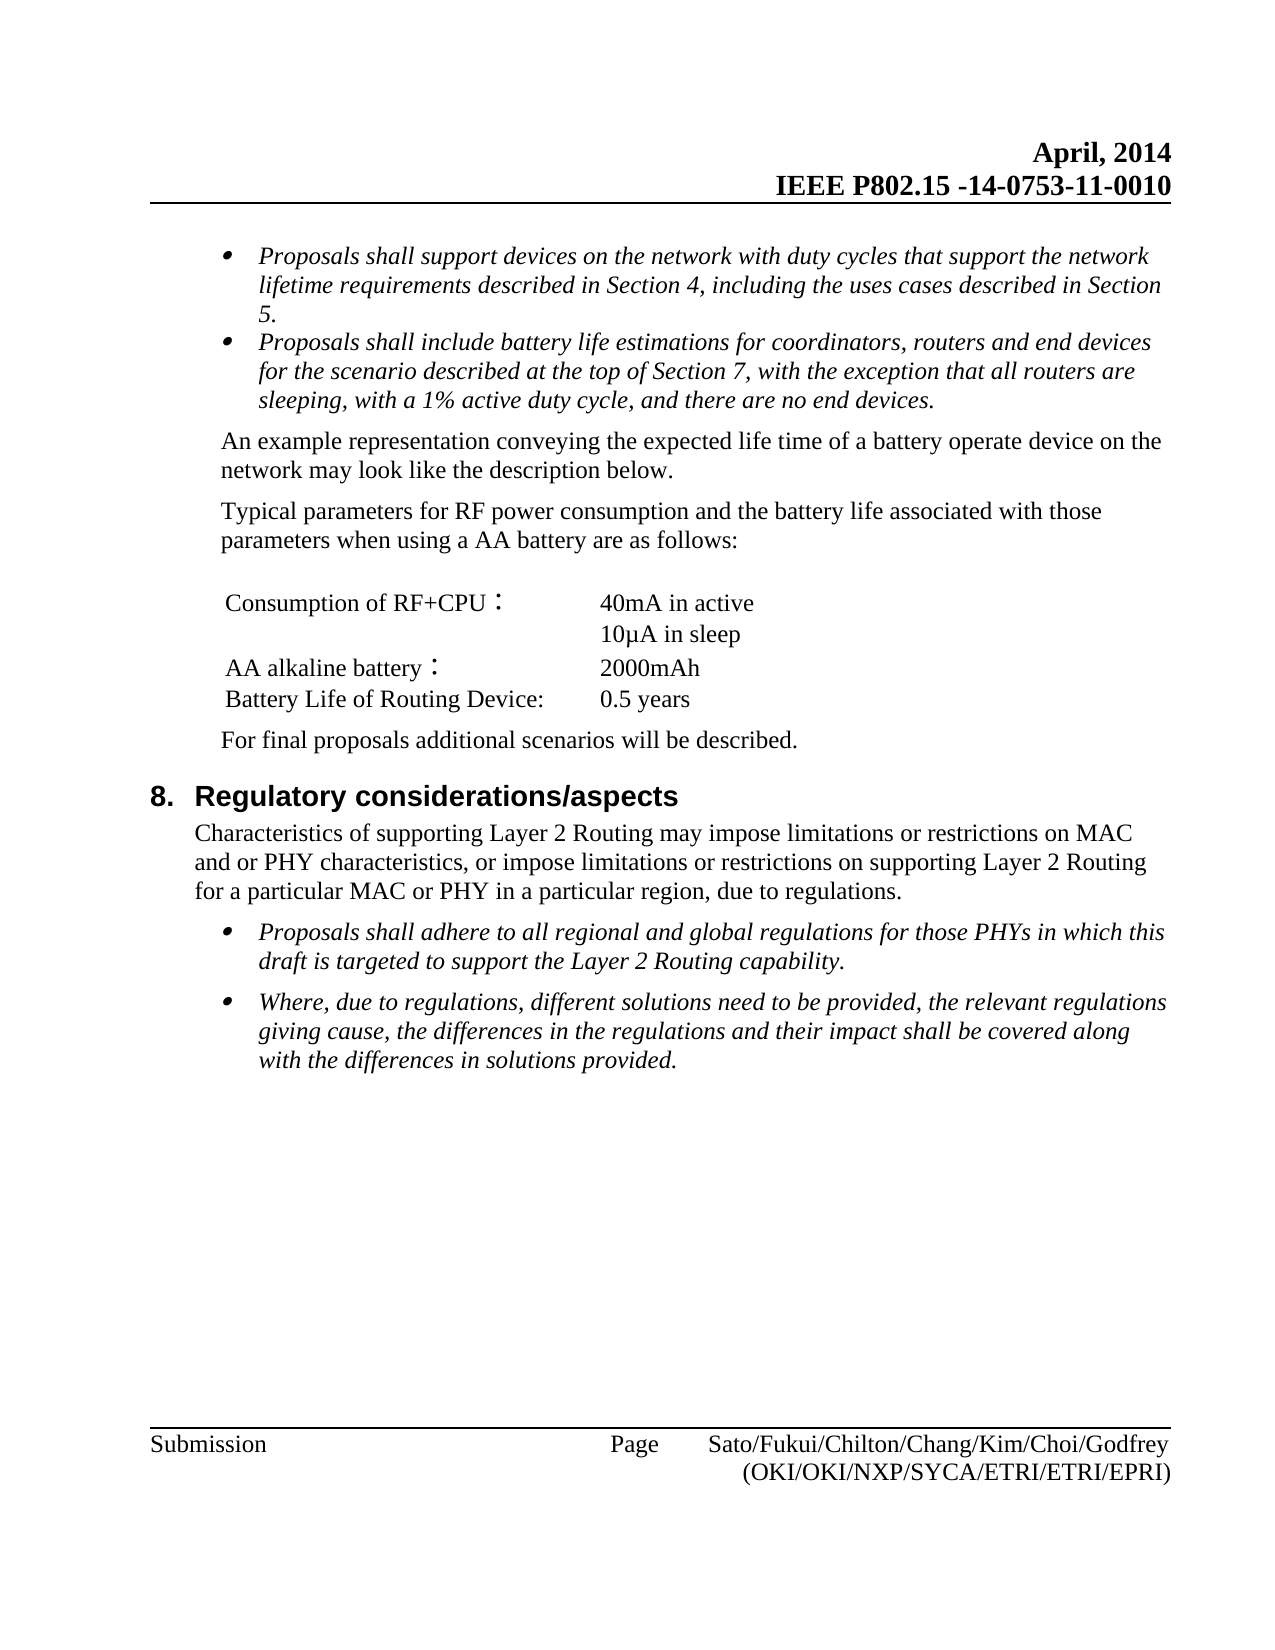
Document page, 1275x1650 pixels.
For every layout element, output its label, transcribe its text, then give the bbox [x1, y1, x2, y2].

subtitle Regulatory considerations/aspects [150, 779, 1171, 812]
text Typical parameters for RF power consumption and the battery life associated with those parameters when using a AA battery are as follows: [221, 496, 1171, 554]
list Proposals shall adhere to all regional and global regulations for those PHYs in which this draft is targeted to support the Layer 2 Routing capability. [221, 917, 1171, 975]
text Characteristics of supporting Layer 2 Routing may impose limitations or restrictions on MAC and or PHY characteristics, or impose limitations or restrictions on supporting Layer 2 Routing for a particular MAC or PHY in a particular region, due to regulations. [194, 818, 1171, 905]
list 10µA in sleep [225, 619, 1171, 647]
text An example representation conveying the expected life time of a battery operate device on the network may look like the description below. [221, 426, 1171, 484]
text For final proposals additional scenarios will be described. [221, 725, 1171, 754]
list Where, due to regulations, different solutions need to be provided, the relevant regulations giving cause, the differences in the regulations and their impact shall be covered along with the differences in solutions provided. [221, 987, 1171, 1073]
list Proposals shall include battery life estimations for coordinators, routers and end devices for the scenario described at the top of Section 7, with the exception that all routers are sleeping, with a 1% active duty cycle, and there are no end devices. [221, 327, 1171, 414]
text Battery Life of Routing Device: 0.5 years [150, 684, 1171, 712]
list Proposals shall support devices on the network with duty cycles that support the network lifetime requirements described in Section 4, including the uses cases described in Section 5. [221, 241, 1171, 327]
list Consumption of RF+CPU： 40mA in active [225, 582, 1171, 619]
list AA alkaline battery： 2000mAh [225, 647, 1171, 684]
